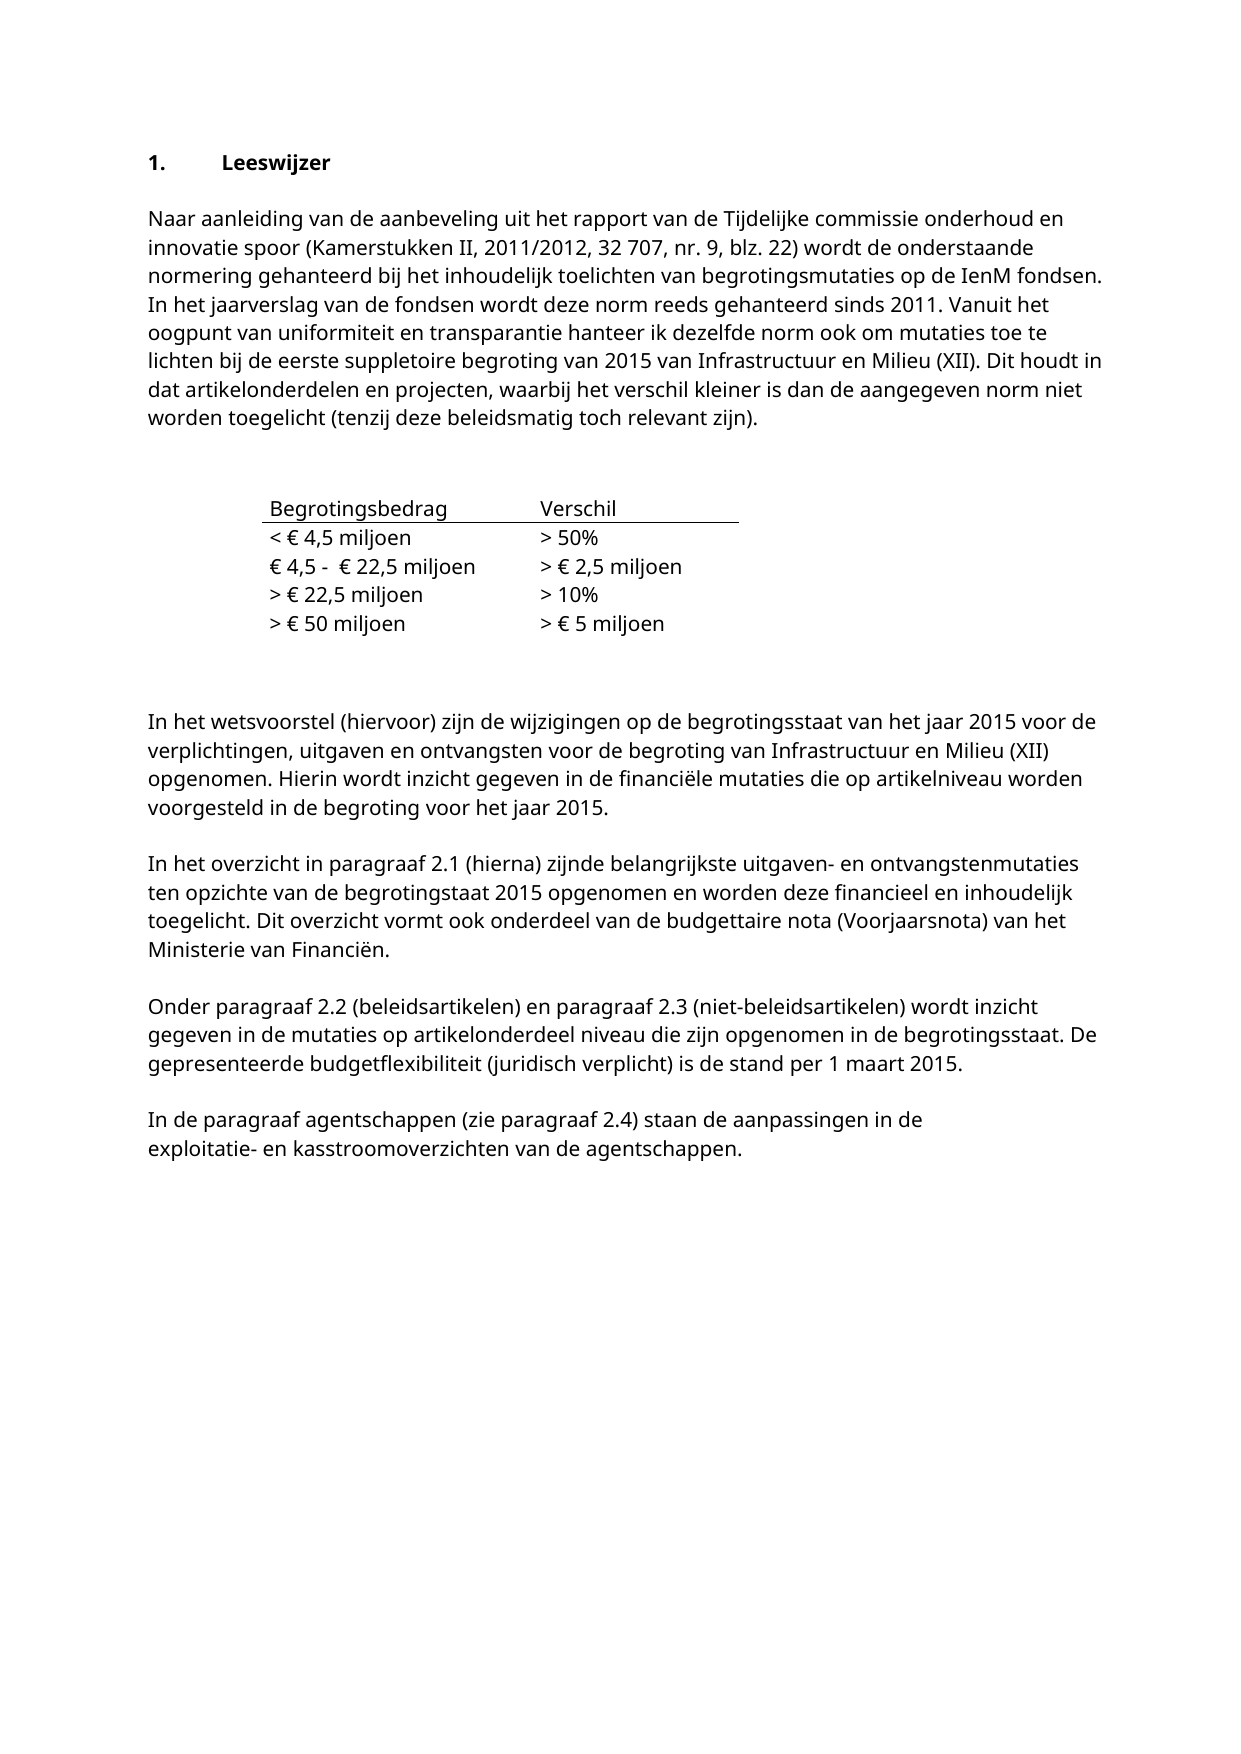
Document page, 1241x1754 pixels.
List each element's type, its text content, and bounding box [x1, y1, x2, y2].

text In het wetsvoorstel (hiervoor) zijn de wijzigingen op de begrotingsstaat van het jaar 2015 voor de verplichtingen, uitgaven en ontvangsten voor de begroting van Infrastructuur en Milieu (XII) opgenomen. Hierin wordt inzicht gegeven in de financiële mutaties die op artikelniveau worden voorgesteld in de begroting voor het jaar 2015. [148, 707, 1107, 821]
table_cell > 50% [533, 523, 739, 552]
table_cell > € 5 miljoen [533, 609, 739, 637]
table_cell < € 4,5 miljoen [262, 523, 533, 552]
table_cell > 10% [533, 580, 739, 609]
text 1. Leeswijzer [148, 148, 1107, 176]
text exploitatie- en kasstroomoverzichten van de agentschappen. [148, 1134, 1107, 1162]
table_cell > € 22,5 miljoen [262, 580, 533, 609]
table_header Verschil [533, 494, 739, 522]
text In de paragraaf agentschappen (zie paragraaf 2.4) staan de aanpassingen in de [148, 1106, 1107, 1134]
table_cell € 4,5 - € 22,5 miljoen [262, 552, 533, 580]
table_cell > € 50 miljoen [262, 609, 533, 637]
text In het overzicht in paragraaf 2.1 (hierna) zijnde belangrijkste uitgaven- en ontvangstenmutaties ten opzichte van de begrotingstaat 2015 opgenomen en worden deze financieel en inhoudelijk toegelicht. Dit overzicht vormt ook onderdeel van de budgettaire nota (Voorjaarsnota) van het Ministerie van Financiën. [148, 849, 1107, 963]
table_cell > € 2,5 miljoen [533, 552, 739, 580]
text Onder paragraaf 2.2 (beleidsartikelen) en paragraaf 2.3 (niet-beleidsartikelen) wordt inzicht gegeven in de mutaties op artikelonderdeel niveau die zijn opgenomen in de begrotingsstaat. De gepresenteerde budgetflexibiliteit (juridisch verplicht) is de stand per 1 maart 2015. [148, 992, 1107, 1077]
text Naar aanleiding van de aanbeveling uit het rapport van de Tijdelijke commissie onderhoud en innovatie spoor (Kamerstukken II, 2011/2012, 32 707, nr. 9, blz. 22) wordt de onderstaande normering gehanteerd bij het inhoudelijk toelichten van begrotingsmutaties op de IenM fondsen. In het jaarverslag van de fondsen wordt deze norm reeds gehanteerd sinds 2011. Vanuit het oogpunt van uniformiteit en transparantie hanteer ik dezelfde norm ook om mutaties toe te lichten bij de eerste suppletoire begroting van 2015 van Infrastructuur en Milieu (XII). Dit houdt in dat artikelonderdelen en projecten, waarbij het verschil kleiner is dan de aangegeven norm niet worden toegelicht (tenzij deze beleidsmatig toch relevant zijn). [148, 204, 1107, 432]
table_header Begrotingsbedrag [262, 494, 533, 522]
